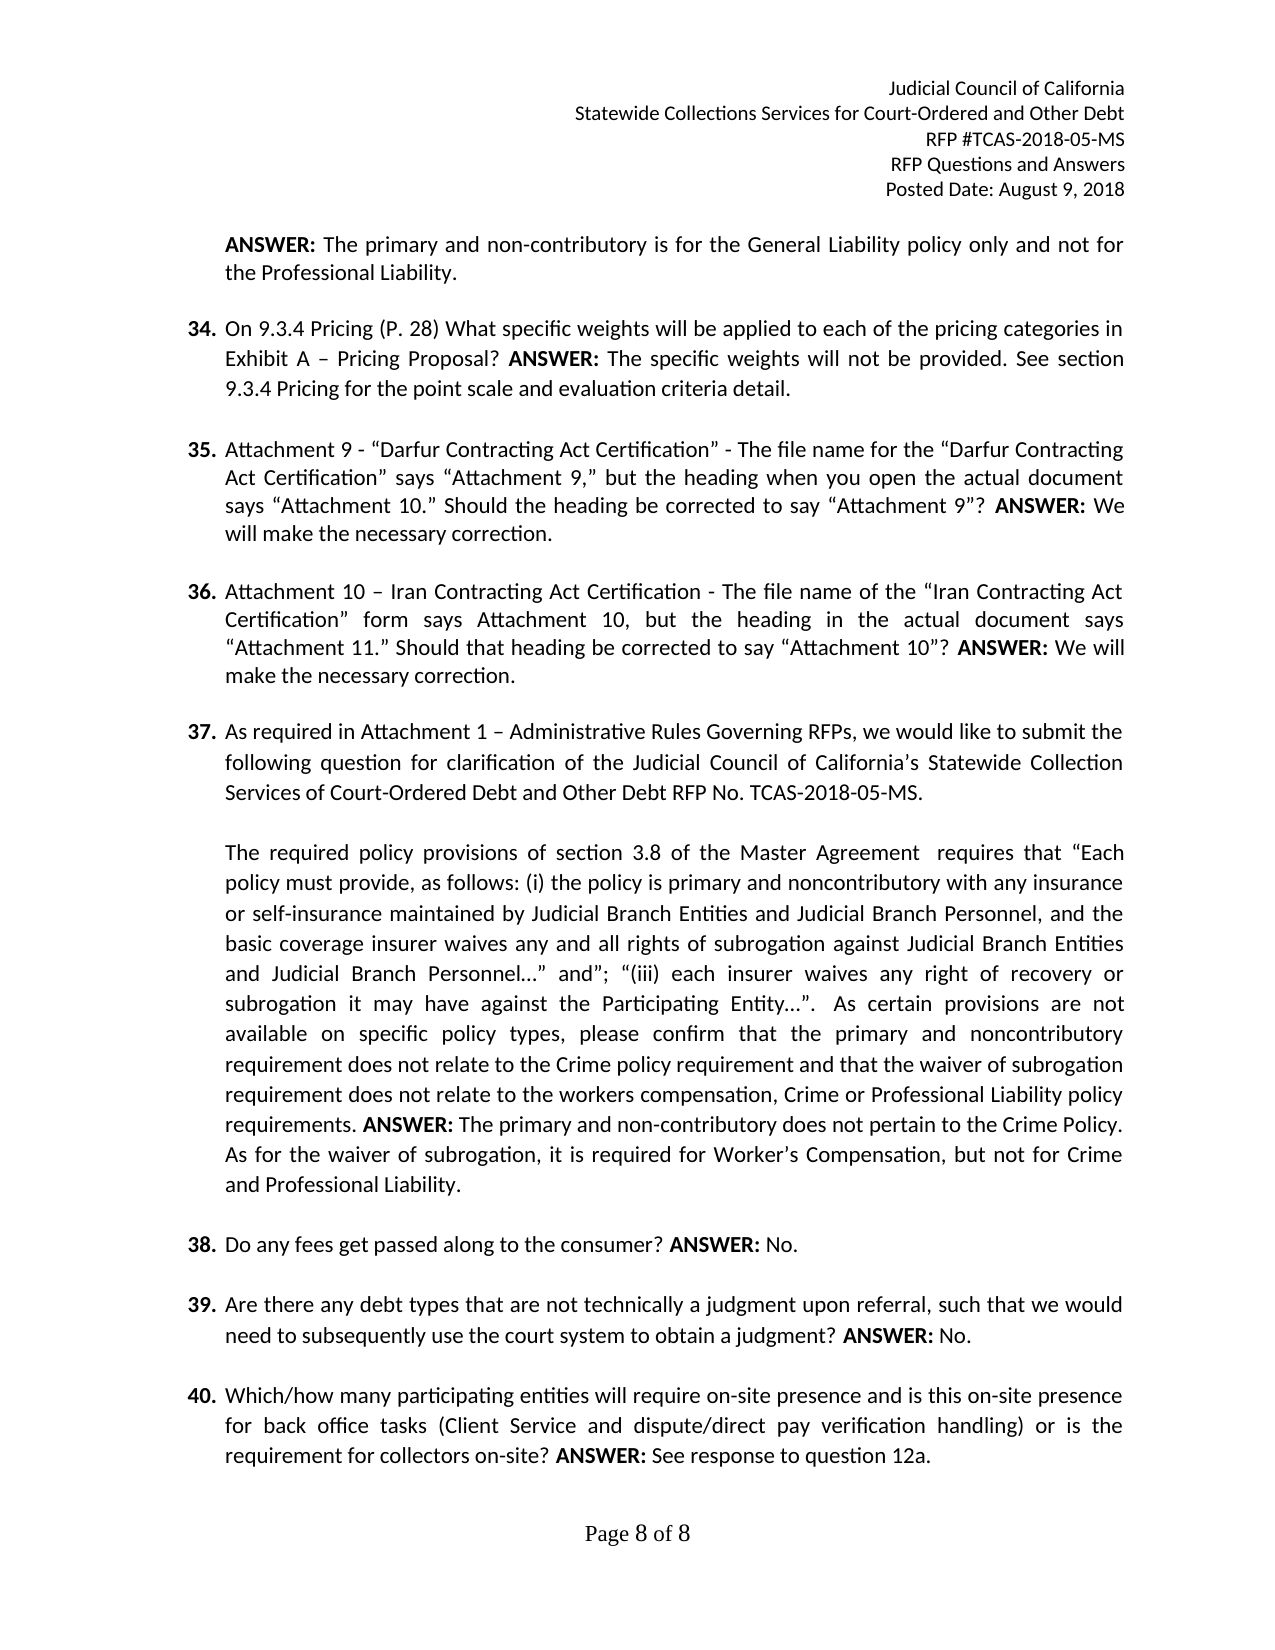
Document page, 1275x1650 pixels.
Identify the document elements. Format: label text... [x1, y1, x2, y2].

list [187, 230, 1125, 286]
list On 9.3.4 Pricing (P. 28) What specific weights will be applied to each of the pricing categories in Exhibit A – Pricing Proposal? ANSWER: The specific weights will not be provided. See section 9.3.4 Pricing for the point scale and evaluation criteria detail. [187, 314, 1125, 403]
text The required policy provisions of section 3.8 of the Master Agreement requires that “Each policy must provide, as follows: (i) the policy is primary and noncontributory with any insurance or self-insurance maintained by Judicial Branch Entities and Judicial Branch Personnel, and the basic coverage insurer waives any and all rights of subrogation against Judicial Branch Entities and Judicial Branch Personnel…” and”; “(iii) each insurer waives any right of recovery or subrogation it may have against the Participating Entity…”. As certain provisions are not available on specific policy types, please confirm that the primary and noncontributory requirement does not relate to the Crime policy requirement and that the waiver of subrogation requirement does not relate to the workers compensation, Crime or Professional Liability policy requirements. ANSWER: The primary and non-contributory does not pertain to the Crime Policy. As for the waiver of subrogation, it is required for Worker’s Compensation, but not for Crime and Professional Liability. [225, 838, 1125, 1198]
list Are there any debt types that are not technically a judgment upon referral, such that we would need to subsequently use the court system to obtain a judgment? ANSWER: No. [187, 1291, 1125, 1349]
list Attachment 10 – Iran Contracting Act Certification - The file name of the “Iran Contracting Act Certification” form says Attachment 10, but the heading in the actual document says “Attachment 11.” Should that heading be corrected to say “Attachment 10”? ANSWER: We will make the necessary correction. [187, 577, 1125, 689]
list Do any fees get passed along to the consumer? ANSWER: No. [187, 1230, 1125, 1258]
list As required in Attachment 1 – Administrative Rules Governing RFPs, we would like to submit the following question for clarification of the Judicial Council of California’s Statewide Collection Services of Court-Ordered Debt and Other Debt RFP No. TCAS-2018-05-MS. [187, 717, 1125, 806]
list Which/how many participating entities will require on-site presence and is this on-site presence for back office tasks (Client Service and dispute/direct pay verification handling) or is the requirement for collectors on-site? ANSWER: See response to question 12a. [187, 1381, 1125, 1469]
list Attachment 9 - “Darfur Contracting Act Certification” - The file name for the “Darfur Contracting Act Certification” says “Attachment 9,” but the heading when you open the actual document says “Attachment 10.” Should the heading be corrected to say “Attachment 9”? ANSWER: We will make the necessary correction. [187, 435, 1125, 547]
